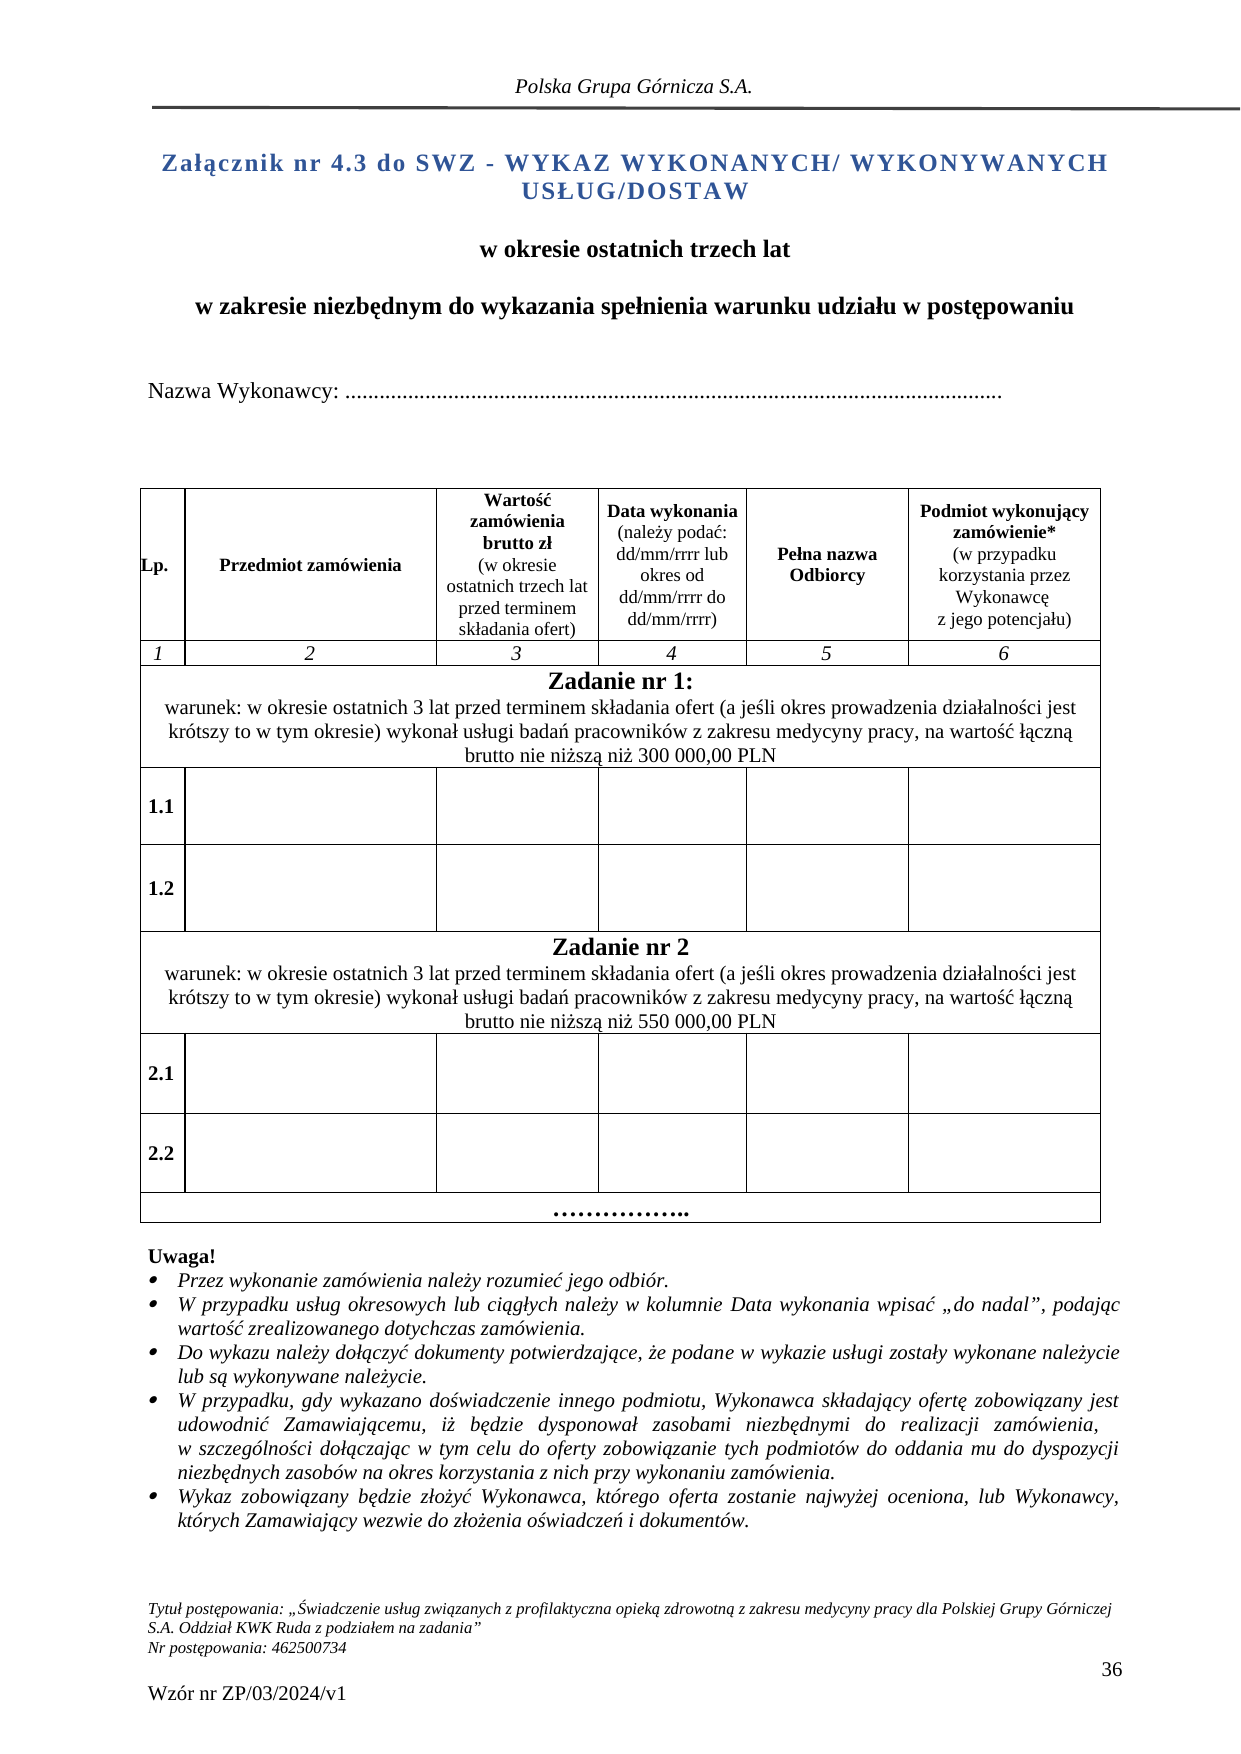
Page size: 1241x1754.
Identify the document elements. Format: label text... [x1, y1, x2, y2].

text w okresie ostatnich trzech lat [148, 234, 1122, 263]
table_cell [909, 845, 1100, 931]
list Przez wykonanie zamówienia należy rozumieć jego odbiór. [148, 1268, 1122, 1292]
table_cell 6 [909, 641, 1100, 665]
table_cell [599, 1034, 746, 1112]
table_cell 2.2 [141, 1114, 184, 1192]
table_cell [909, 1114, 1100, 1192]
table_cell 3 [437, 641, 598, 665]
table_cell 4 [599, 641, 746, 665]
table_cell 5 [747, 641, 908, 665]
list W przypadku usług okresowych lub ciągłych należy w kolumnie Data wykonania wpisać „do nadal”, podając wartość zrealizowanego dotychczas zamówienia. [148, 1292, 1122, 1340]
table_cell [186, 1034, 436, 1112]
table_header Przedmiot zamówienia [186, 489, 436, 640]
table_header Wartość zamówienia brutto zł (w okresie ostatnich trzech lat przed terminem składania ofert) [437, 489, 598, 640]
table_cell 1 [141, 641, 184, 665]
table_cell Zadanie nr 2 warunek: w okresie ostatnich 3 lat przed terminem składania ofert (a jeśli okres prowadzenia działalności jest krótszy to w tym okresie) wykonał usługi badań pracowników z zakresu medycyny pracy, na wartość łączną brutto nie niższą niż 550 000,00 PLN [141, 932, 1100, 1033]
text Załącznik nr 4.3 do SWZ - WYKAZ WYKONANYCH/ WYKONYWANYCH USŁUG/DOSTAW [148, 148, 1122, 205]
table_cell [599, 1114, 746, 1192]
table_cell [186, 1114, 436, 1192]
text Nazwa Wykonawcy: ................................................................................................................... [148, 378, 1122, 404]
list Wykaz zobowiązany będzie złożyć Wykonawca, którego oferta zostanie najwyżej oceniona, lub Wykonawcy, których Zamawiający wezwie do złożenia oświadczeń i dokumentów. [148, 1484, 1122, 1532]
table_cell 2.1 [141, 1034, 184, 1112]
table_cell [437, 1114, 598, 1192]
table_cell [747, 1034, 908, 1112]
text w zakresie niezbędnym do wykazania spełnienia warunku udziału w postępowaniu [148, 291, 1122, 320]
table_header Podmiot wykonujący zamówienie* (w przypadku korzystania przez Wykonawcę z jego potencjału) [909, 489, 1100, 640]
table_cell [909, 1034, 1100, 1112]
table_cell 1.1 [141, 768, 184, 843]
table_cell [747, 1114, 908, 1192]
table_cell [909, 768, 1100, 843]
text Uwaga! [148, 1244, 1122, 1268]
table_cell [747, 768, 908, 843]
table_cell [186, 768, 436, 843]
table_cell [599, 845, 746, 931]
table_cell 2 [186, 641, 436, 665]
table_cell 1.2 [141, 845, 184, 931]
table_cell [437, 1034, 598, 1112]
table_cell Zadanie nr 1: warunek: w okresie ostatnich 3 lat przed terminem składania ofert (a jeśli okres prowadzenia działalności jest krótszy to w tym okresie) wykonał usługi badań pracowników z zakresu medycyny pracy, na wartość łączną brutto nie niższą niż 300 000,00 PLN [141, 666, 1100, 767]
table_header Pełna nazwa Odbiorcy [747, 489, 908, 640]
table_cell [437, 768, 598, 843]
table_cell [599, 768, 746, 843]
table_cell [186, 845, 436, 931]
list W przypadku, gdy wykazano doświadczenie innego podmiotu, Wykonawca składający ofertę zobowiązany jest udowodnić Zamawiającemu, iż będzie dysponował zasobami niezbędnymi do realizacji zamówienia, w szczególności dołączając w tym celu do oferty zobowiązanie tych podmiotów do oddania mu do dyspozycji niezbędnych zasobów na okres korzystania z nich przy wykonaniu zamówienia. [148, 1388, 1122, 1484]
table_header Lp. [141, 489, 184, 640]
table_cell [747, 845, 908, 931]
table_header Data wykonania (należy podać: dd/mm/rrrr lub okres od dd/mm/rrrr do dd/mm/rrrr) [599, 489, 746, 640]
table_cell …………….. [141, 1193, 1100, 1222]
table_cell [437, 845, 598, 931]
list Do wykazu należy dołączyć dokumenty potwierdzające, że podane w wykazie usługi zostały wykonane należycie lub są wykonywane należycie. [148, 1340, 1122, 1388]
